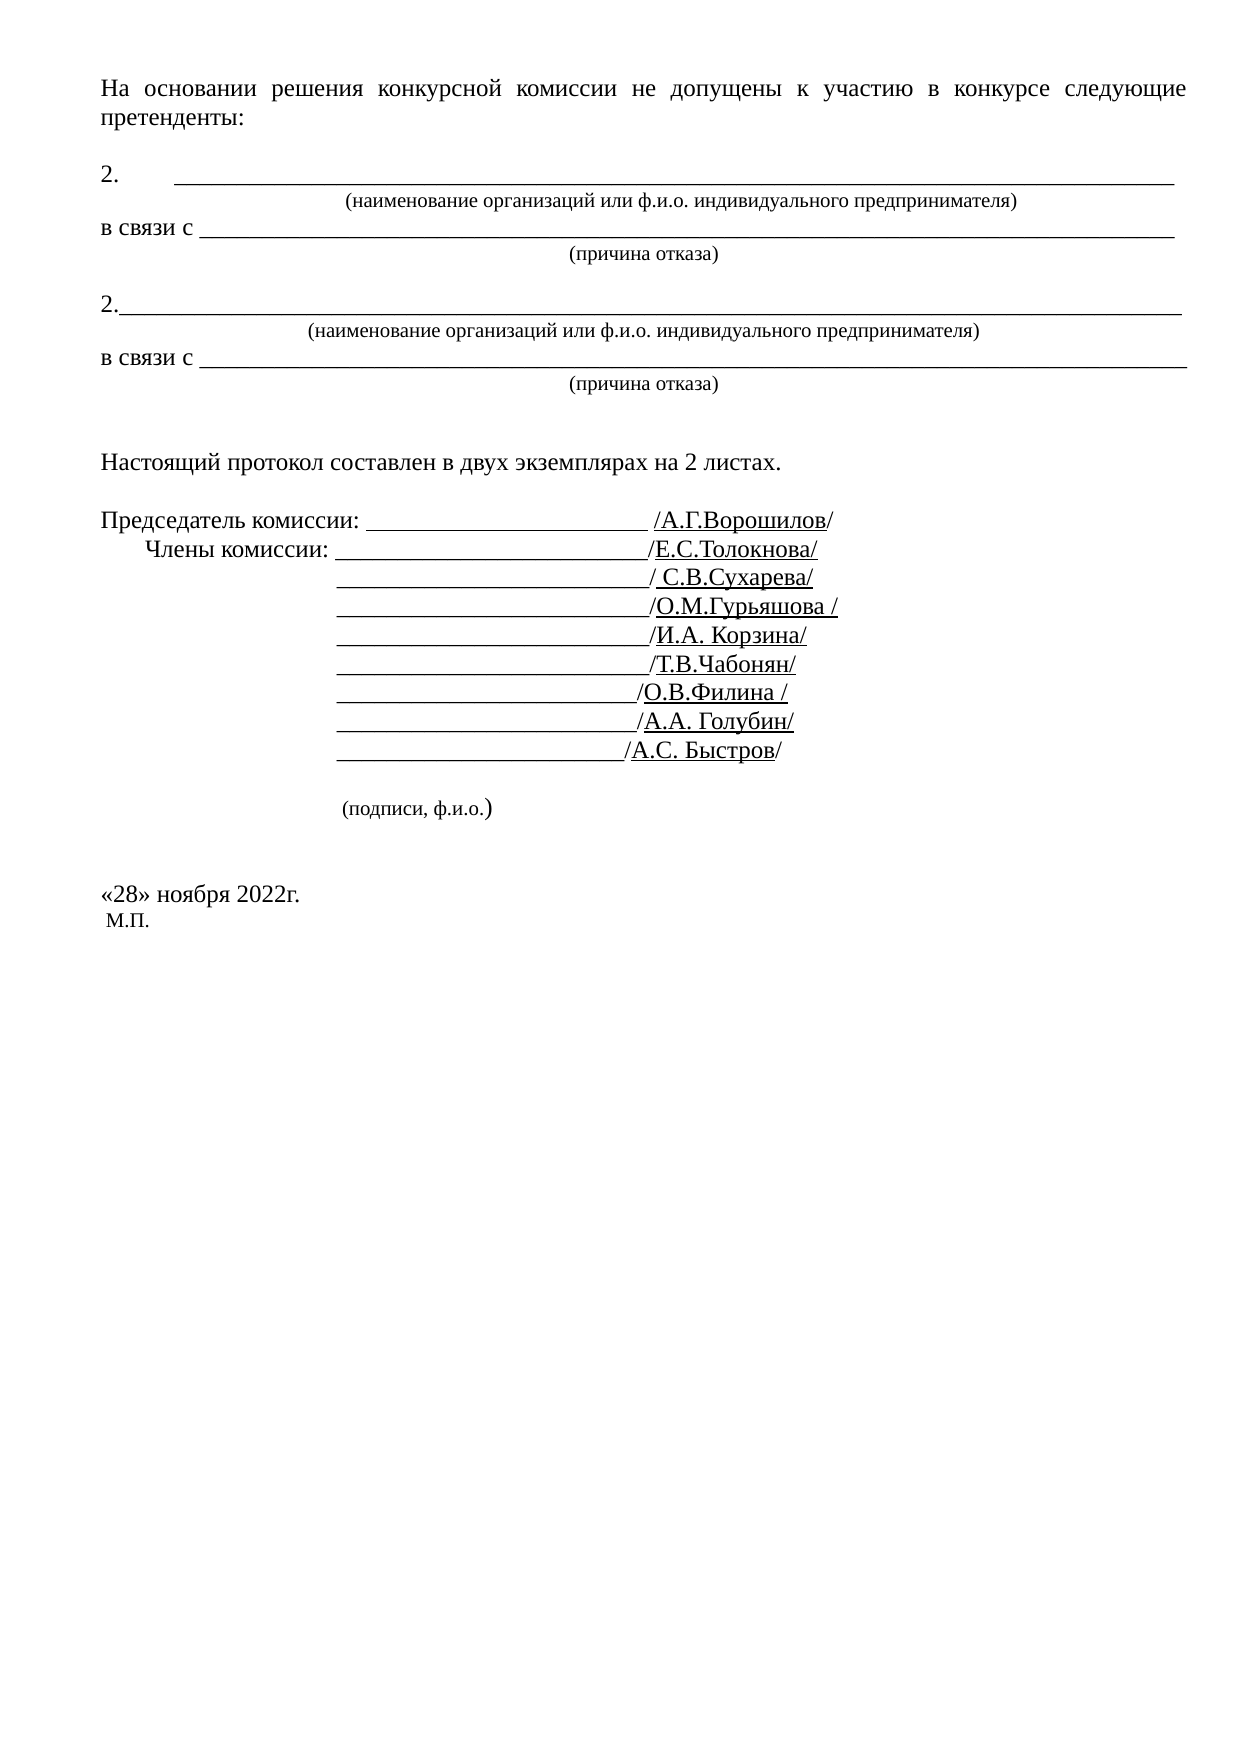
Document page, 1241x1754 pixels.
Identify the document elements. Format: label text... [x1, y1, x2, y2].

text (причина отказа) [100, 241, 1187, 265]
text На основании решения конкурсной комиссии не допущены к участию в конкурсе следующие претенденты: [100, 73, 1187, 131]
text (причина отказа) [100, 371, 1187, 395]
text (наименование организаций или ф.и.о. индивидуального предпринимателя) [100, 318, 1187, 342]
text _________________________/Т.В.Чабонян/ [100, 649, 1187, 677]
list ________________________________________________________________________________ [100, 159, 1187, 188]
text Председатель комиссии: /А.Г.Ворошилов/ [100, 505, 1187, 534]
text _______________________/А.С. Быстров/ [100, 735, 1187, 764]
text Члены комиссии: _________________________/Е.С.Толокнова/ [100, 534, 1187, 562]
text Настоящий протокол составлен в двух экземплярах на 2 листах. [100, 447, 1187, 476]
text «28» ноября 2022г. [100, 879, 1187, 907]
text _________________________/О.М.Гурьяшова / [100, 591, 1187, 620]
text в связи с _______________________________________________________________________________ [100, 342, 1187, 371]
text М.П. [100, 907, 1187, 932]
text _________________________/ С.В.Сухарева/ [100, 562, 1187, 591]
text ________________________/О.В.Филина / [100, 677, 1187, 706]
text _________________________/И.А. Корзина/ [100, 620, 1187, 649]
text (подписи, ф.и.о.) [100, 792, 1187, 821]
text 2._____________________________________________________________________________________ [100, 289, 1187, 318]
text (наименование организаций или ф.и.о. индивидуального предпринимателя) [175, 188, 1187, 212]
text ________________________/А.А. Голубин/ [100, 706, 1187, 735]
text в связи с ______________________________________________________________________________ [100, 212, 1187, 241]
